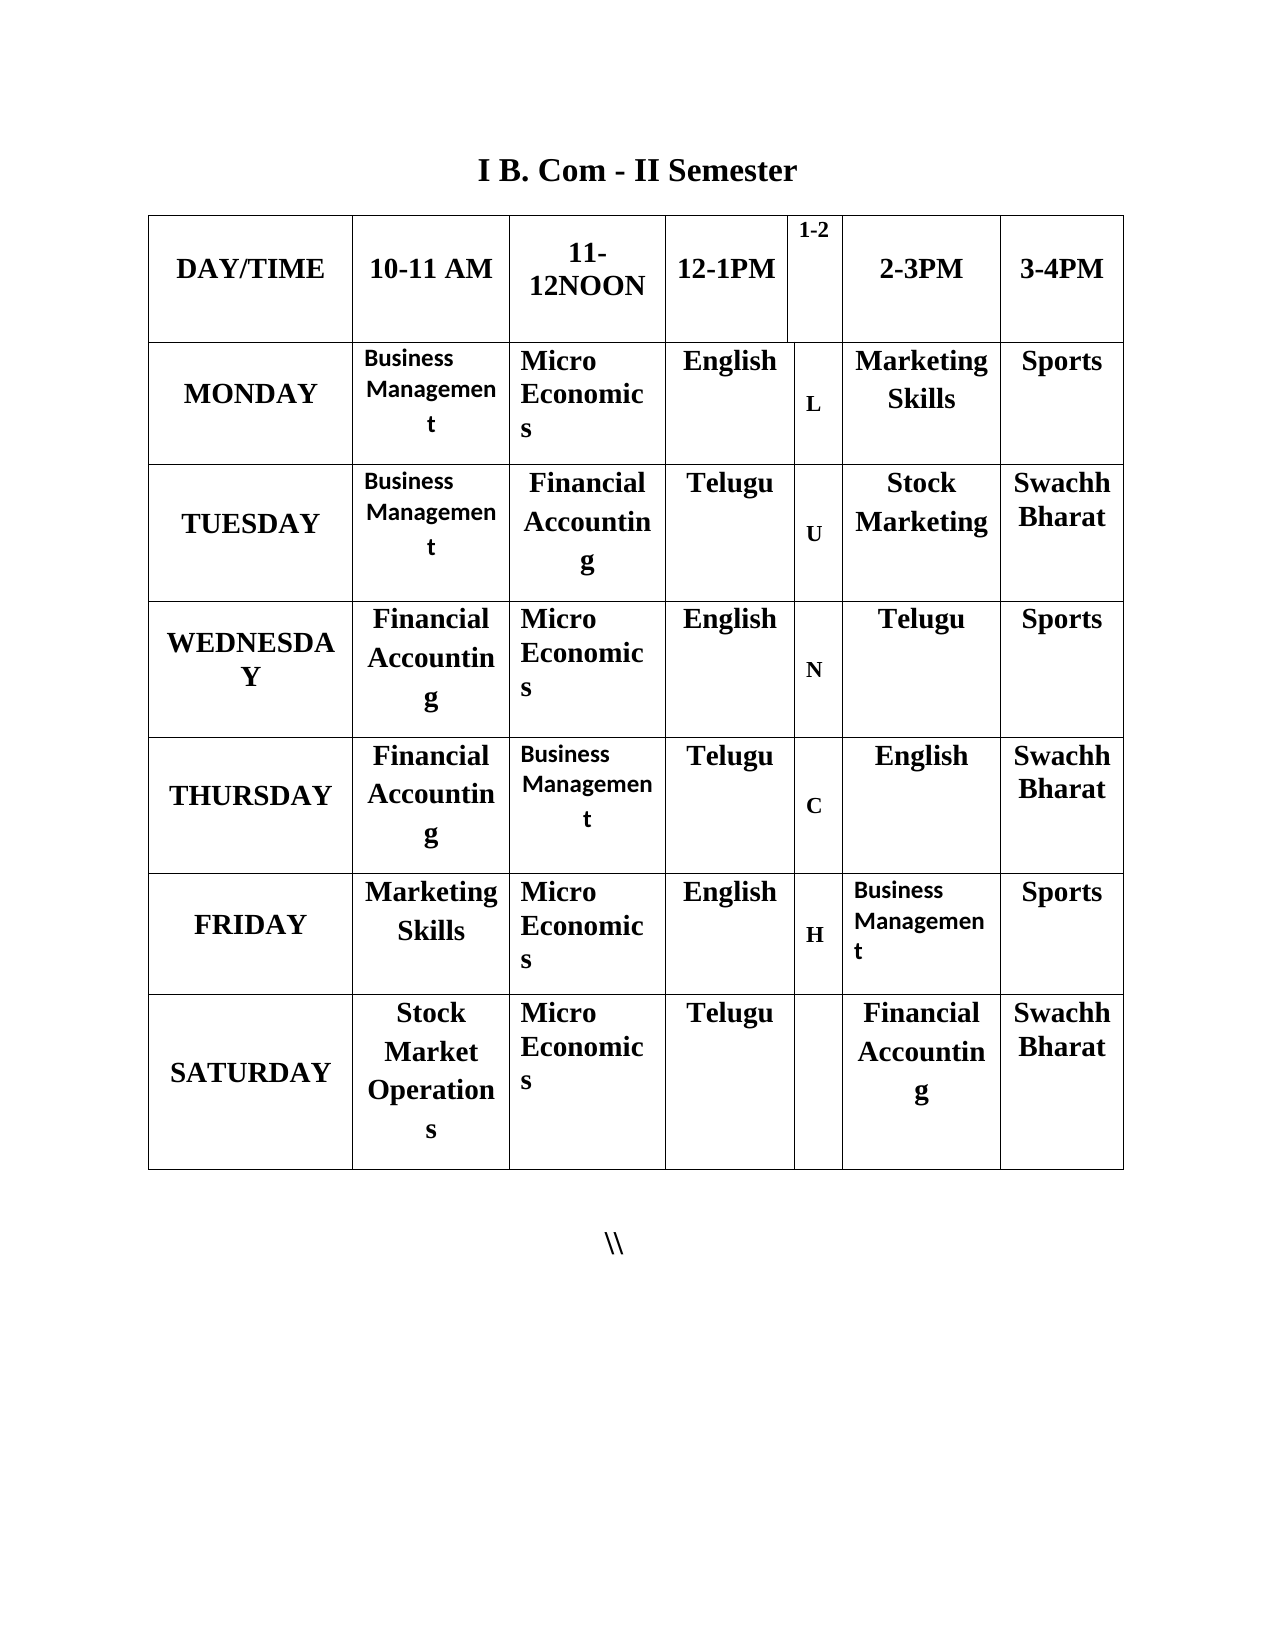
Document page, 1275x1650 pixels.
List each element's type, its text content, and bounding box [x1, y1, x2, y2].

table_cell Sports [1001, 874, 1123, 994]
text I B. Com - II Semester [150, 150, 1125, 188]
table_cell Micro Economics [510, 874, 665, 994]
table_header 2-3PM [843, 216, 1000, 342]
table_header 12-1PM [666, 216, 787, 342]
table_cell FRIDAY [149, 874, 352, 994]
table_header 10-11 AM [353, 216, 509, 342]
table_cell Telugu [666, 995, 794, 1169]
table_cell Financial Accounting [353, 602, 509, 737]
table_cell Business Management [510, 738, 665, 873]
table_cell TUESDAY [149, 465, 352, 601]
table_cell SATURDAY [149, 995, 352, 1169]
table_cell H [795, 874, 842, 994]
table_header 1-2 [788, 216, 842, 342]
table_cell Telugu [666, 738, 794, 873]
table_cell [795, 995, 842, 1169]
table_cell U [795, 465, 842, 601]
table_cell Business Management [353, 465, 509, 601]
table_cell MONDAY [149, 343, 352, 464]
table_cell Swachh Bharat [1001, 738, 1123, 873]
table_cell THURSDAY [149, 738, 352, 873]
table_cell English [666, 343, 794, 464]
table_cell Financial Accounting [353, 738, 509, 873]
table_cell N [795, 602, 842, 737]
table_cell English [666, 602, 794, 737]
table_cell Stock Marketing [843, 465, 1000, 601]
table_cell Marketing Skills [843, 343, 1000, 464]
table_cell Stock Market Operations [353, 995, 509, 1169]
table_cell Telugu [666, 465, 794, 601]
table_cell Telugu [843, 602, 1000, 737]
table_cell Business Management [353, 343, 509, 464]
text \\ [150, 1223, 1078, 1261]
table_cell Micro Economics [510, 995, 665, 1169]
table_cell English [843, 738, 1000, 873]
table_cell Financial Accounting [843, 995, 1000, 1169]
table_cell Marketing Skills [353, 874, 509, 994]
table_cell Swachh Bharat [1001, 465, 1123, 601]
table_cell Financial Accounting [510, 465, 665, 601]
table_cell WEDNESDAY [149, 602, 352, 737]
table_cell L [795, 343, 842, 464]
table_header 11-12NOON [510, 216, 665, 342]
table_cell Sports [1001, 602, 1123, 737]
table_cell Swachh Bharat [1001, 995, 1123, 1169]
table_header 3-4PM [1001, 216, 1123, 342]
table_cell C [795, 738, 842, 873]
table_cell English [666, 874, 794, 994]
table_cell Sports [1001, 343, 1123, 464]
table_cell Micro Economics [510, 602, 665, 737]
table_cell Micro Economics [510, 343, 665, 464]
table_header DAY/TIME [149, 216, 352, 342]
table_cell Business Management [843, 874, 1000, 994]
